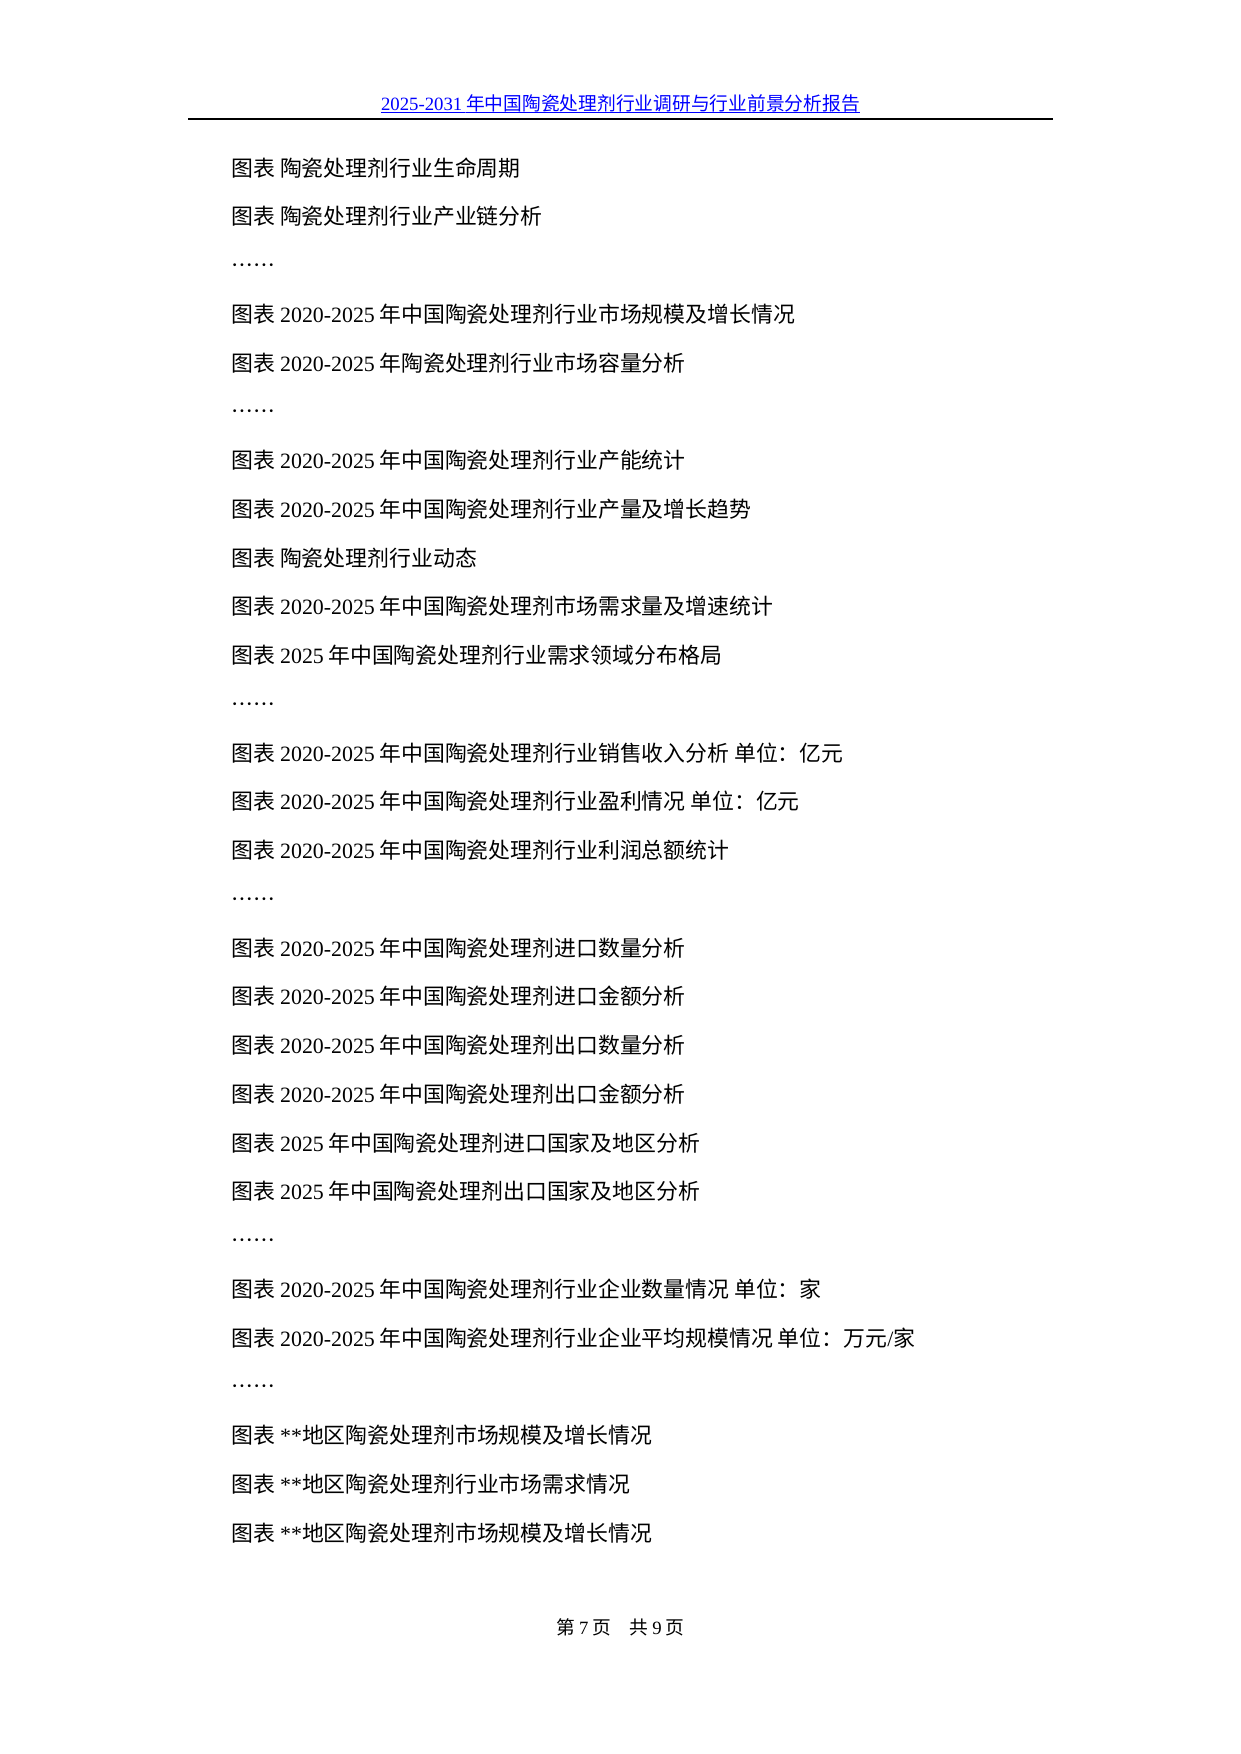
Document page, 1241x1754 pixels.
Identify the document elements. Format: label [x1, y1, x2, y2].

text [187, 150, 1053, 1548]
